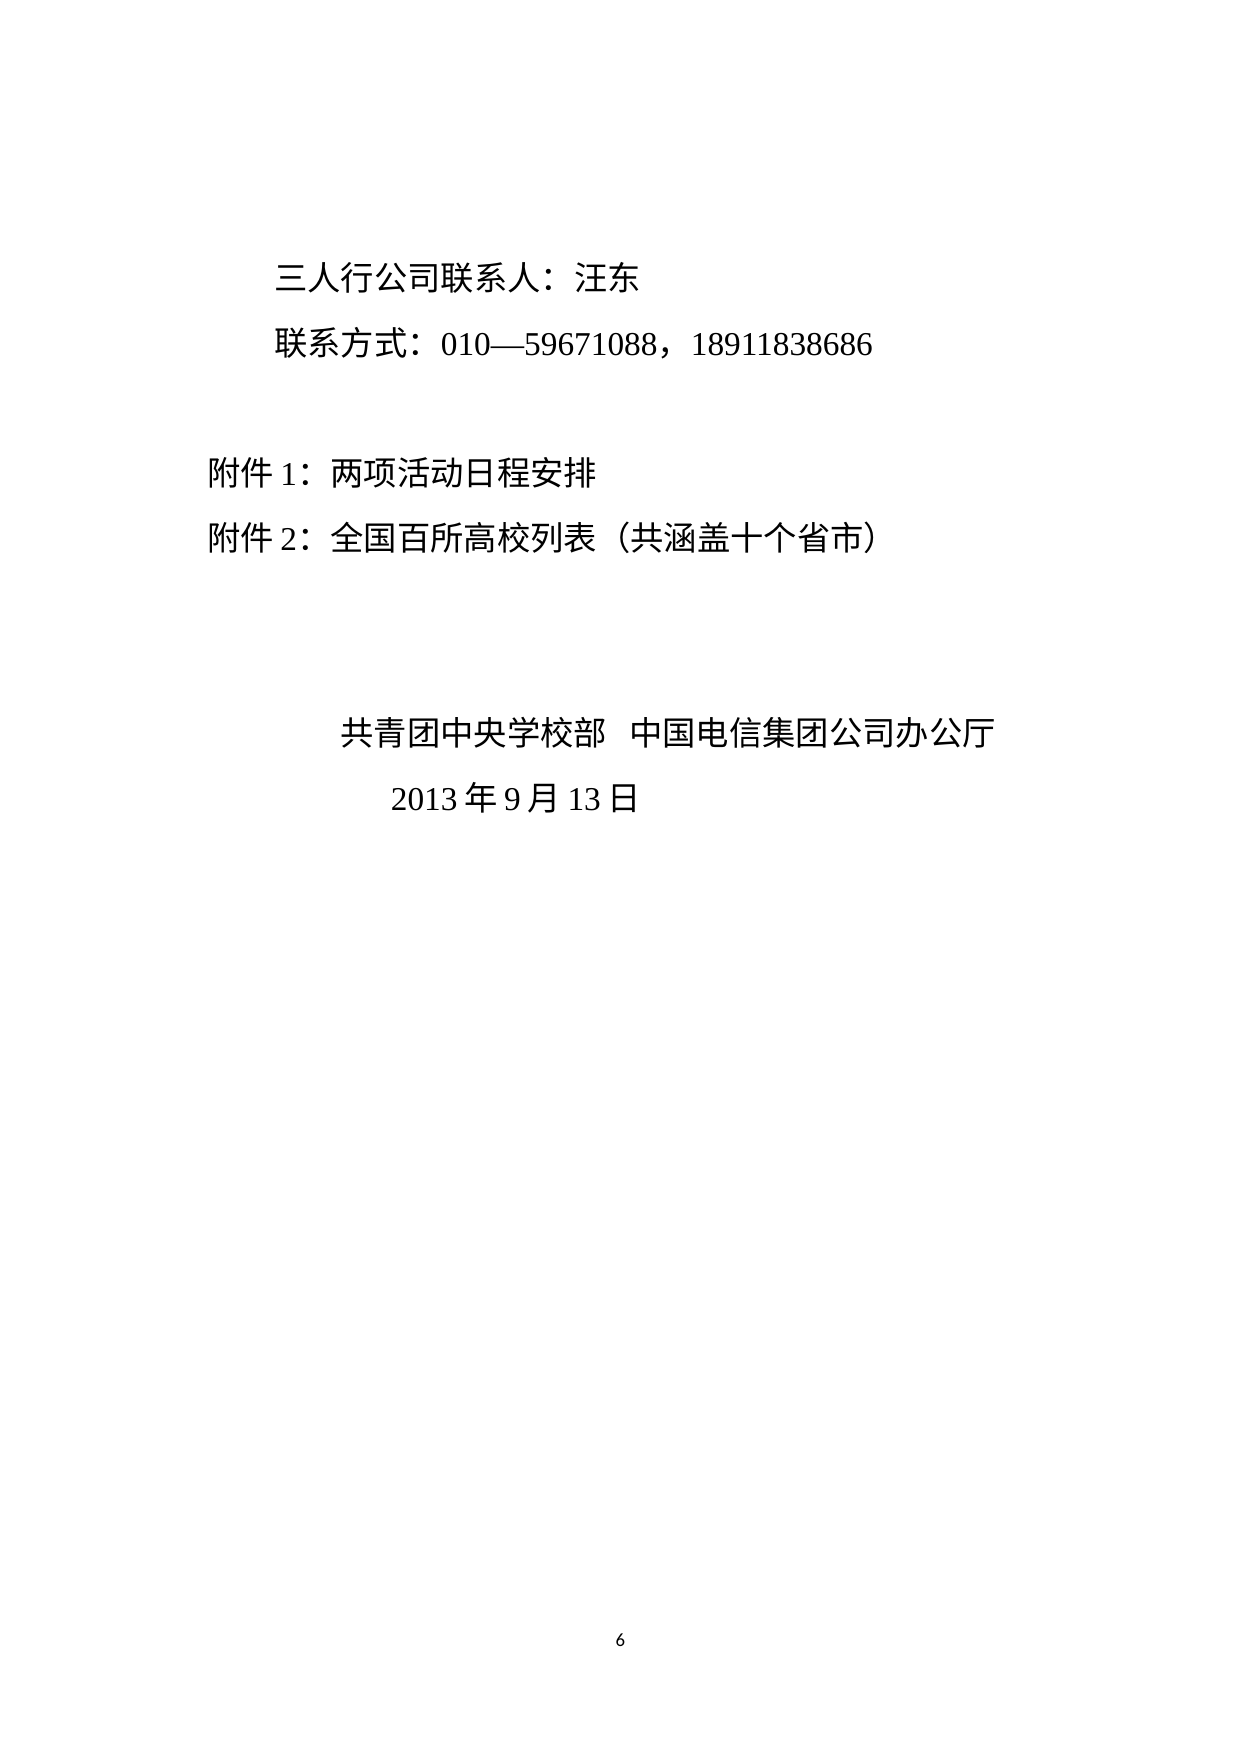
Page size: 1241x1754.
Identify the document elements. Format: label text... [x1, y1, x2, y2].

text 联系方式：010—59671088，18911838686 [207, 308, 1033, 373]
text 共青团中央学校部 中国电信集团公司办公厅 [207, 698, 1033, 763]
text 附件2：全国百所高校列表（共涵盖十个省市） [207, 503, 1033, 568]
text 三人行公司联系人：汪东 [207, 243, 1033, 308]
text 2013年9月13日 [207, 763, 1033, 828]
text 附件1：两项活动日程安排 [207, 438, 1033, 503]
